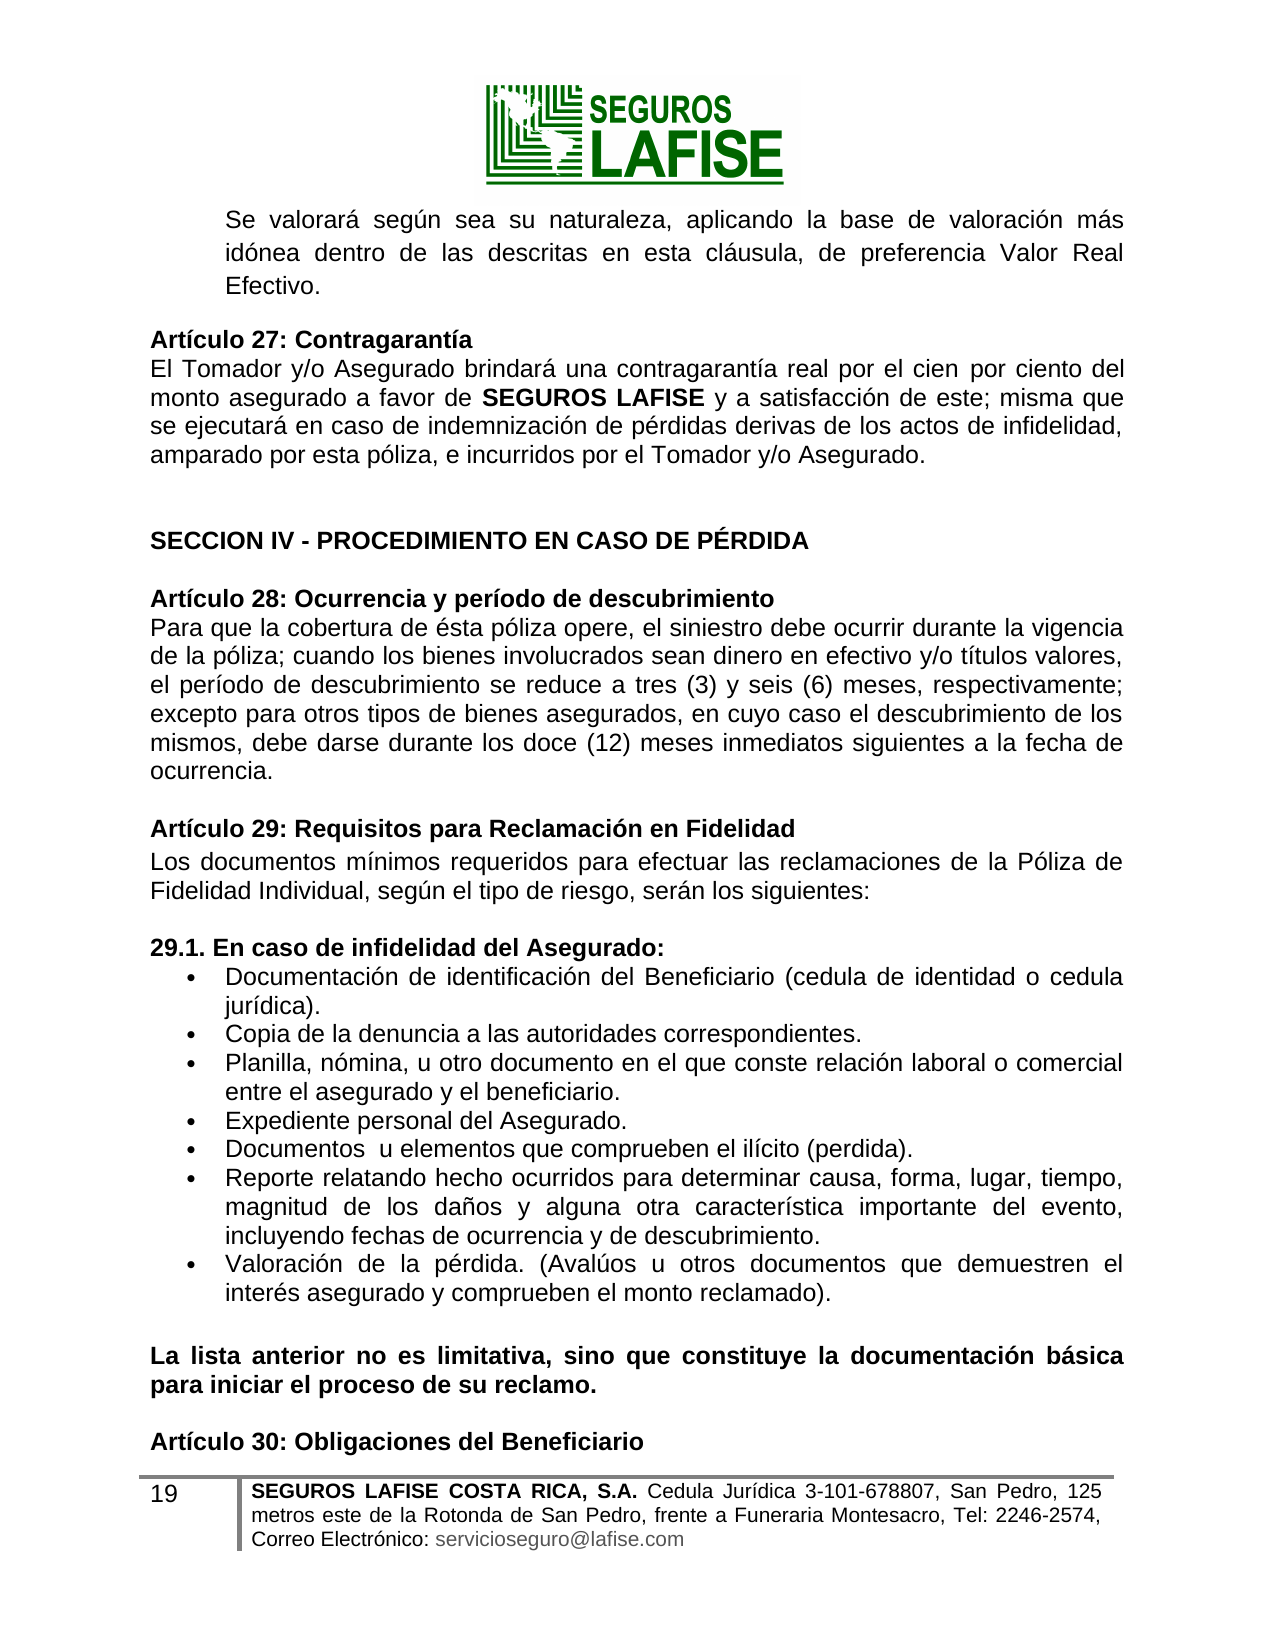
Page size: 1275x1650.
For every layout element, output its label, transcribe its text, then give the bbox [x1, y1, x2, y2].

subtitle Artículo 29: Requisitos para Reclamación en Fidelidad [150, 814, 1125, 843]
text El Tomador y/o Asegurado brindará una contragarantía real por el cien por ciento del monto asegurado a favor de SEGUROS LAFISE y a satisfacción de este; misma que se ejecutará en caso de indemnización de pérdidas derivas de los actos de infidelidad, amparado por esta póliza, e incurridos por el Tomador y/o Asegurado. [150, 354, 1125, 469]
text Los documentos mínimos requeridos para efectuar las reclamaciones de la Póliza de Fidelidad Individual, según el tipo de riesgo, serán los siguientes: [150, 847, 1125, 904]
text Artículo 28: Ocurrencia y período de descubrimiento [150, 584, 1125, 613]
list Copia de la denuncia a las autoridades correspondientes. [187, 1019, 1125, 1048]
text Artículo 30: Obligaciones del Beneficiario [150, 1427, 1125, 1456]
list Documentación de identificación del Beneficiario (cedula de identidad o cedula jurídica). [187, 962, 1125, 1019]
text Para que la cobertura de ésta póliza opere, el siniestro debe ocurrir durante la vigencia de la póliza; cuando los bienes involucrados sean dinero en efectivo y/o títulos valores, el período de descubrimiento se reduce a tres (3) y seis (6) meses, respectivamente; excepto para otros tipos de bienes asegurados, en cuyo caso el descubrimiento de los mismos, debe darse durante los doce (12) meses inmediatos siguientes a la fecha de ocurrencia. [150, 613, 1125, 785]
picture [474, 75, 801, 206]
text Artículo 27: Contragarantía [150, 325, 1125, 354]
text 29.1. En caso de infidelidad del Asegurado: [150, 933, 1125, 962]
list Planilla, nómina, u otro documento en el que conste relación laboral o comercial entre el asegurado y el beneficiario. [187, 1048, 1125, 1106]
list Se valorará según sea su naturaleza, aplicando la base de valoración más idónea dentro de las descritas en esta cláusula, de preferencia Valor Real Efectivo. [225, 205, 1125, 300]
list Valoración de la pérdida. (Avalúos u otros documentos que demuestren el interés asegurado y comprueben el monto reclamado). [187, 1249, 1125, 1307]
list Expediente personal del Asegurado. [187, 1106, 1125, 1134]
text SECCION IV - PROCEDIMIENTO EN CASO DE PÉRDIDA [150, 526, 1125, 555]
text La lista anterior no es limitativa, sino que constituye la documentación básica para iniciar el proceso de su reclamo. [150, 1341, 1125, 1398]
list Reporte relatando hecho ocurridos para determinar causa, forma, lugar, tiempo, magnitud de los daños y alguna otra característica importante del evento, incluyendo fechas de ocurrencia y de descubrimiento. [187, 1163, 1125, 1249]
list Documentos u elementos que comprueben el ilícito (perdida). [187, 1134, 1125, 1163]
